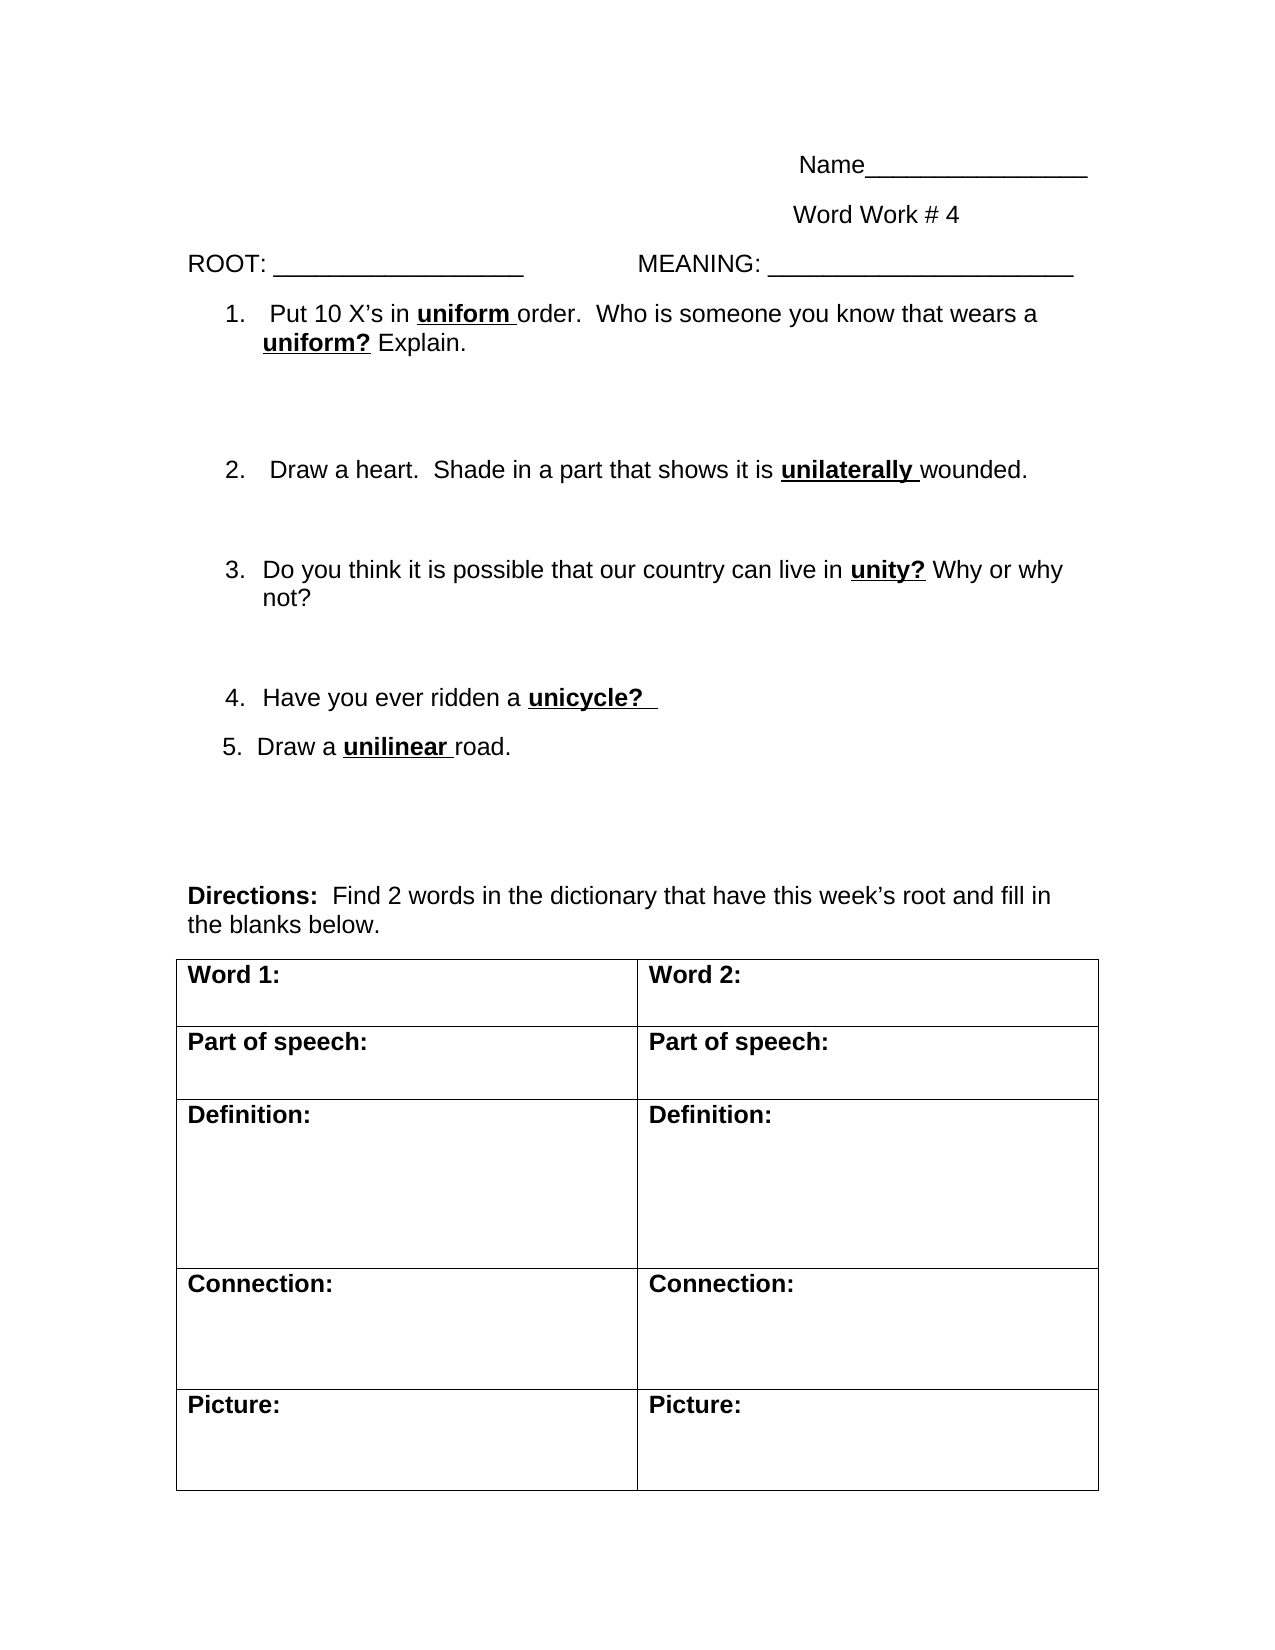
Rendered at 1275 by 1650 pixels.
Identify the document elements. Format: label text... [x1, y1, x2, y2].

table_header Word 2: [638, 960, 1098, 1026]
list Draw a heart. Shade in a part that shows it is unilaterally wounded. [225, 455, 1087, 484]
table_header Word 1: [177, 960, 637, 1026]
table_cell Picture: [638, 1390, 1098, 1490]
list Put 10 X’s in uniform order. Who is someone you know that wears a uniform? Explain. [225, 299, 1087, 356]
text ROOT: __________________ MEANING: ______________________ [187, 249, 1087, 278]
table_cell Definition: [638, 1100, 1098, 1268]
table_cell Part of speech: [638, 1027, 1098, 1099]
table_cell Part of speech: [177, 1027, 637, 1099]
text Word Work # 4 [187, 199, 1087, 228]
table_cell Definition: [177, 1100, 637, 1268]
text Directions: Find 2 words in the dictionary that have this week’s root and fill in the blanks below. [187, 881, 1087, 938]
table_cell Connection: [638, 1269, 1098, 1389]
table_cell Picture: [177, 1390, 637, 1490]
table_cell Connection: [177, 1269, 637, 1389]
list Do you think it is possible that our country can live in unity? Why or why not? [225, 554, 1087, 612]
text 5. Draw a unilinear road. [187, 732, 1087, 761]
text Name________________ [187, 150, 1087, 179]
list Have you ever ridden a unicycle? [225, 682, 1087, 711]
